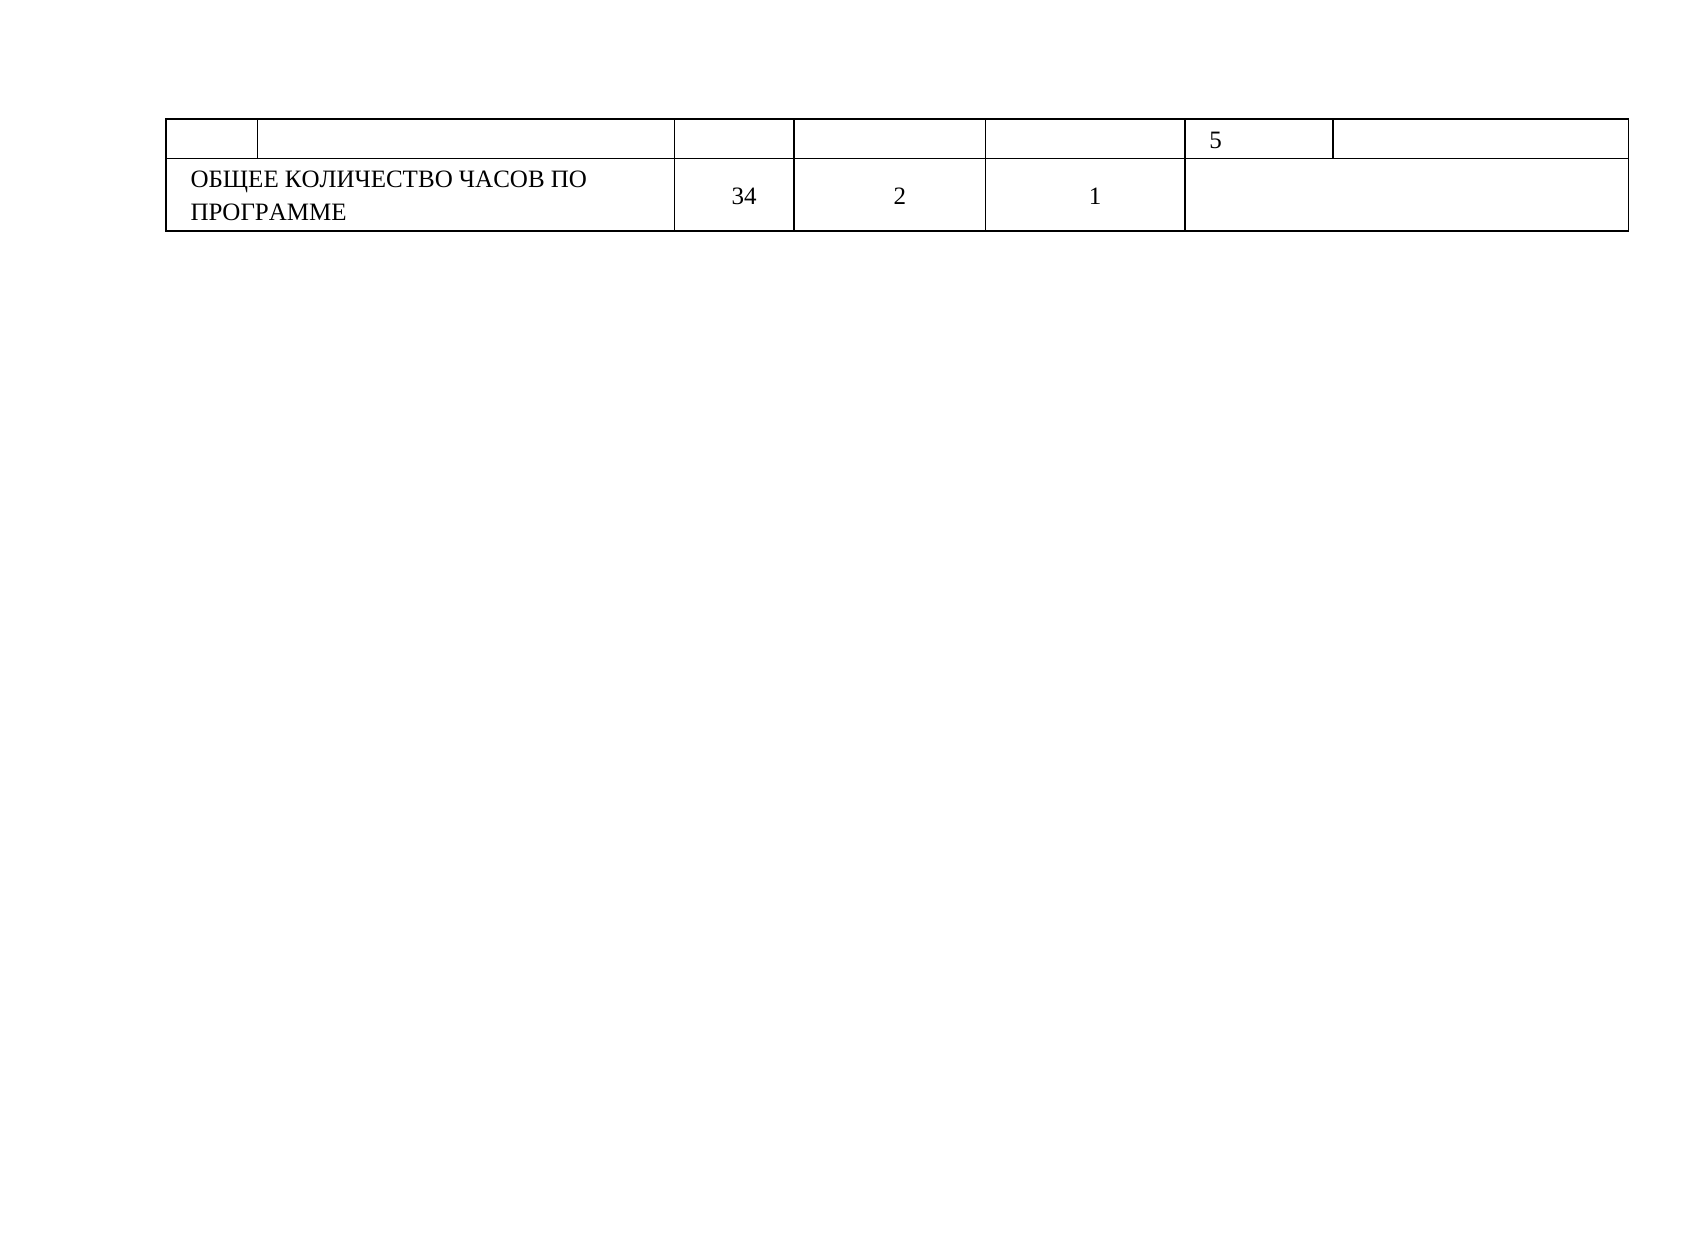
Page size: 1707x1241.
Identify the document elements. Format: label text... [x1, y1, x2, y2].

table_cell [1186, 159, 1628, 230]
table_cell 34 [675, 159, 793, 230]
table_cell [795, 120, 985, 157]
table_cell 2 [795, 159, 985, 230]
table_cell 21.05.2025 [1186, 120, 1332, 157]
table_cell ОБЩЕЕ КОЛИЧЕСТВО ЧАСОВ ПО ПРОГРАММЕ [167, 159, 674, 230]
table_cell 0 [675, 120, 793, 157]
table_cell 1 [986, 159, 1184, 230]
table_cell [258, 120, 674, 157]
table_cell [986, 120, 1184, 157]
table_cell 35 [167, 120, 257, 157]
table_cell [1334, 120, 1628, 157]
